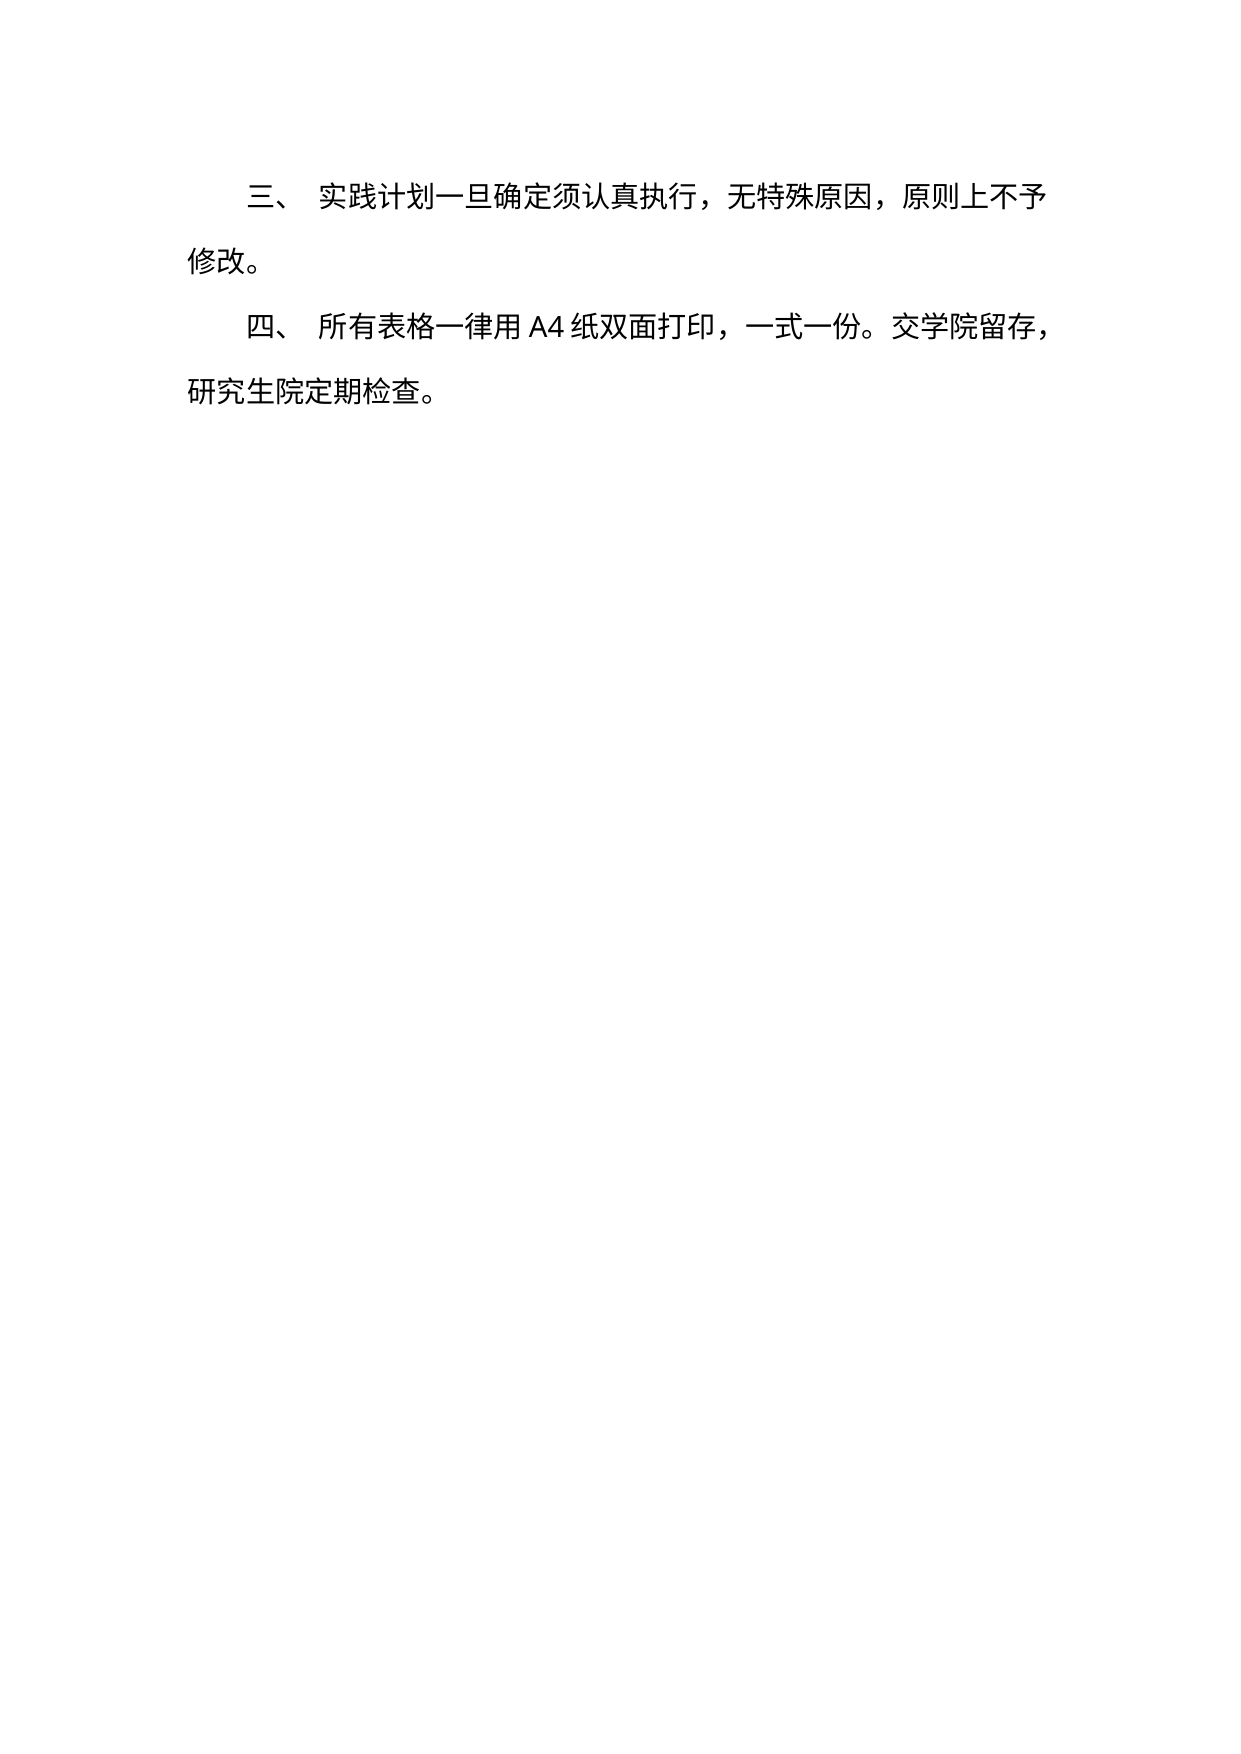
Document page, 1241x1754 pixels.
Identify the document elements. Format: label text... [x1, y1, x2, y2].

list 所有表格一律用A4纸双面打印，一式一份。交学院留存，研究生院定期检查。 [187, 292, 1053, 422]
list 实践计划一旦确定须认真执行，无特殊原因，原则上不予修改。 [187, 162, 1053, 292]
